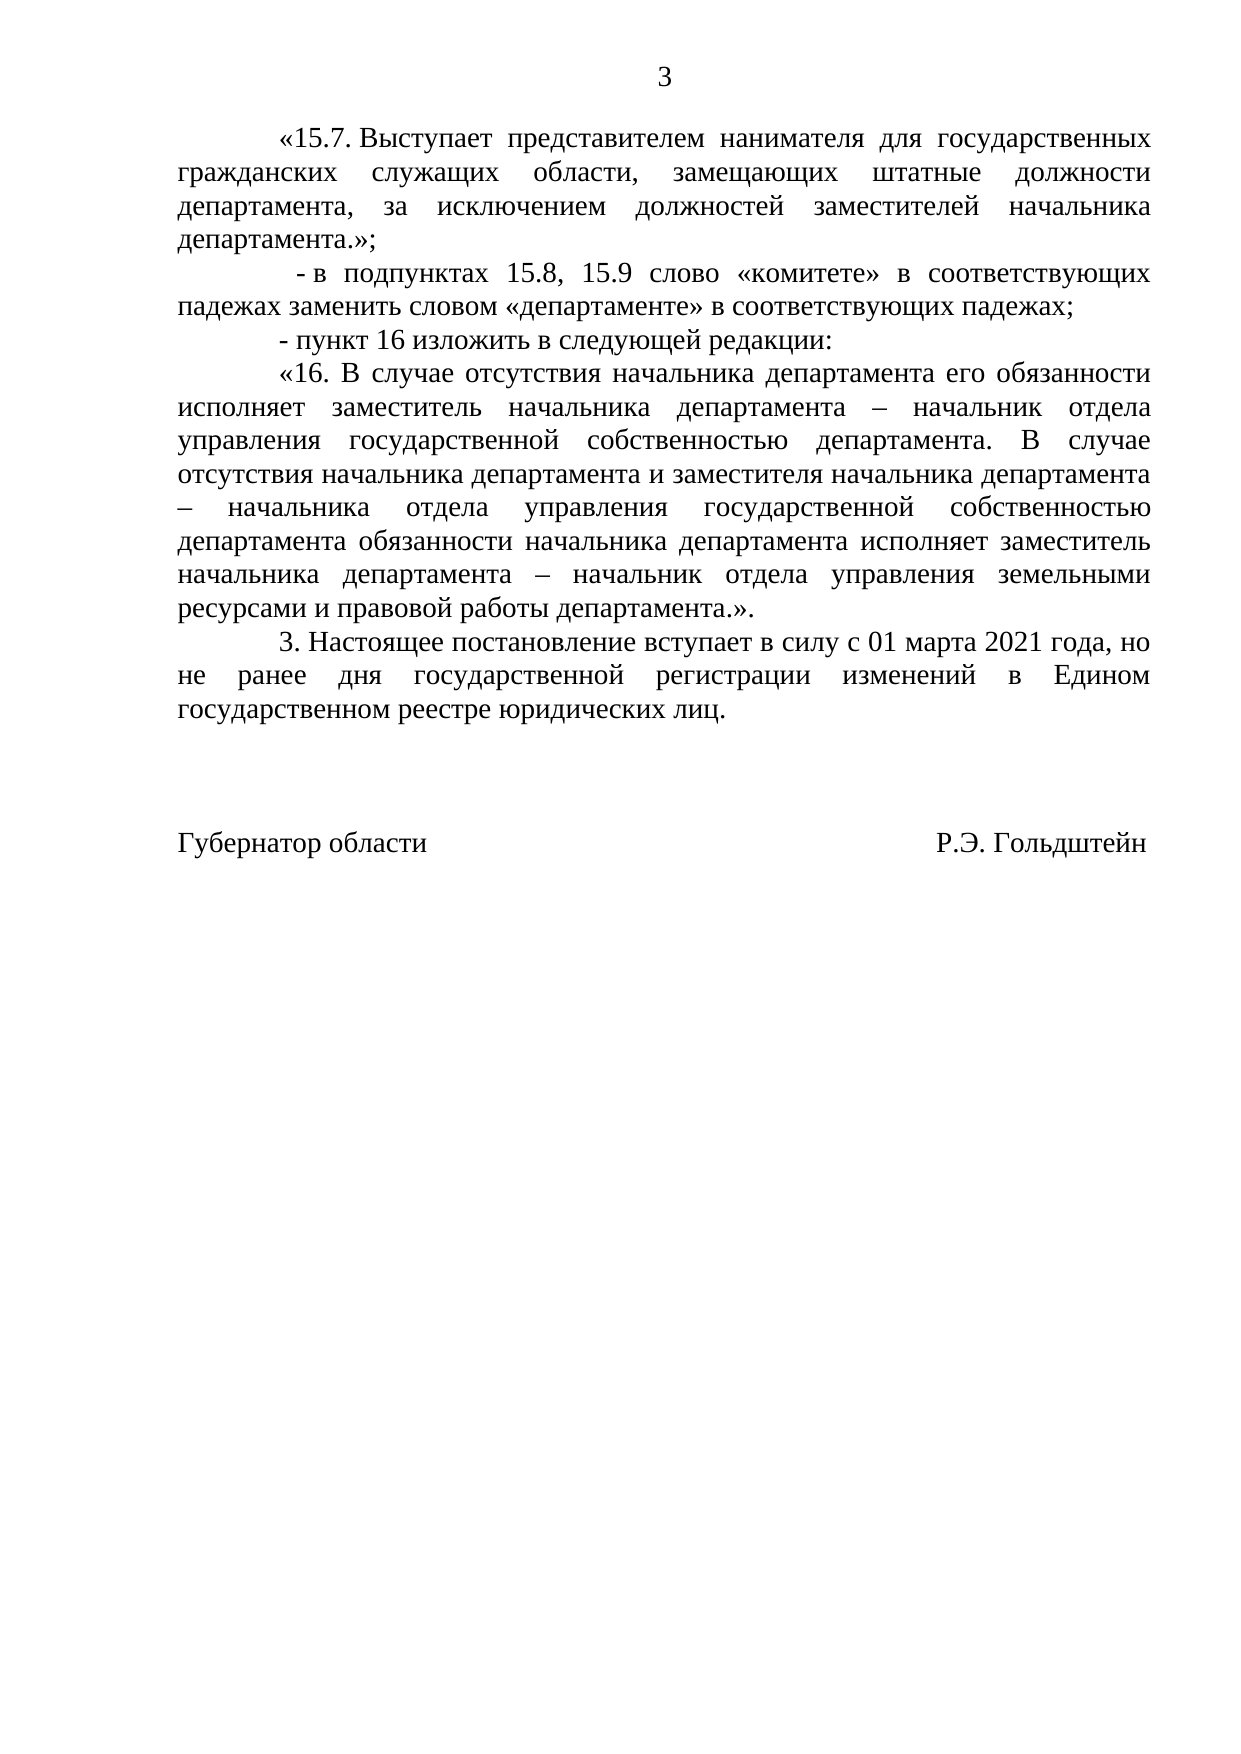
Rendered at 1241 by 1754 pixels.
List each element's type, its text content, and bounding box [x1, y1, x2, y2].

text - пункт 16 изложить в следующей редакции: [177, 322, 1152, 355]
text «15.7. Выступает представителем нанимателя для государственных гражданских служащих области, замещающих штатные должности департамента, за исключением должностей заместителей начальника департамента.»; [177, 121, 1152, 255]
text 3. Настоящее постановление вступает в силу с 01 марта 2021 года, но не ранее дня государственной регистрации изменений в Едином государственном реестре юридических лиц. [177, 624, 1152, 724]
text Губернатор области Р.Э. Гольдштейн [177, 825, 1152, 858]
text «16. В случае отсутствия начальника департамента его обязанности исполняет заместитель начальника департамента – начальник отдела управления государственной собственностью департамента. В случае отсутствия начальника департамента и заместителя начальника департамента – начальника отдела управления государственной собственностью департамента обязанности начальника департамента исполняет заместитель начальника департамента – начальник отдела управления земельными ресурсами и правовой работы департамента.». [177, 355, 1152, 624]
text - в подпунктах 15.8, 15.9 слово «комитете» в соответствующих падежах заменить словом «департаменте» в соответствующих падежах; [177, 255, 1152, 322]
